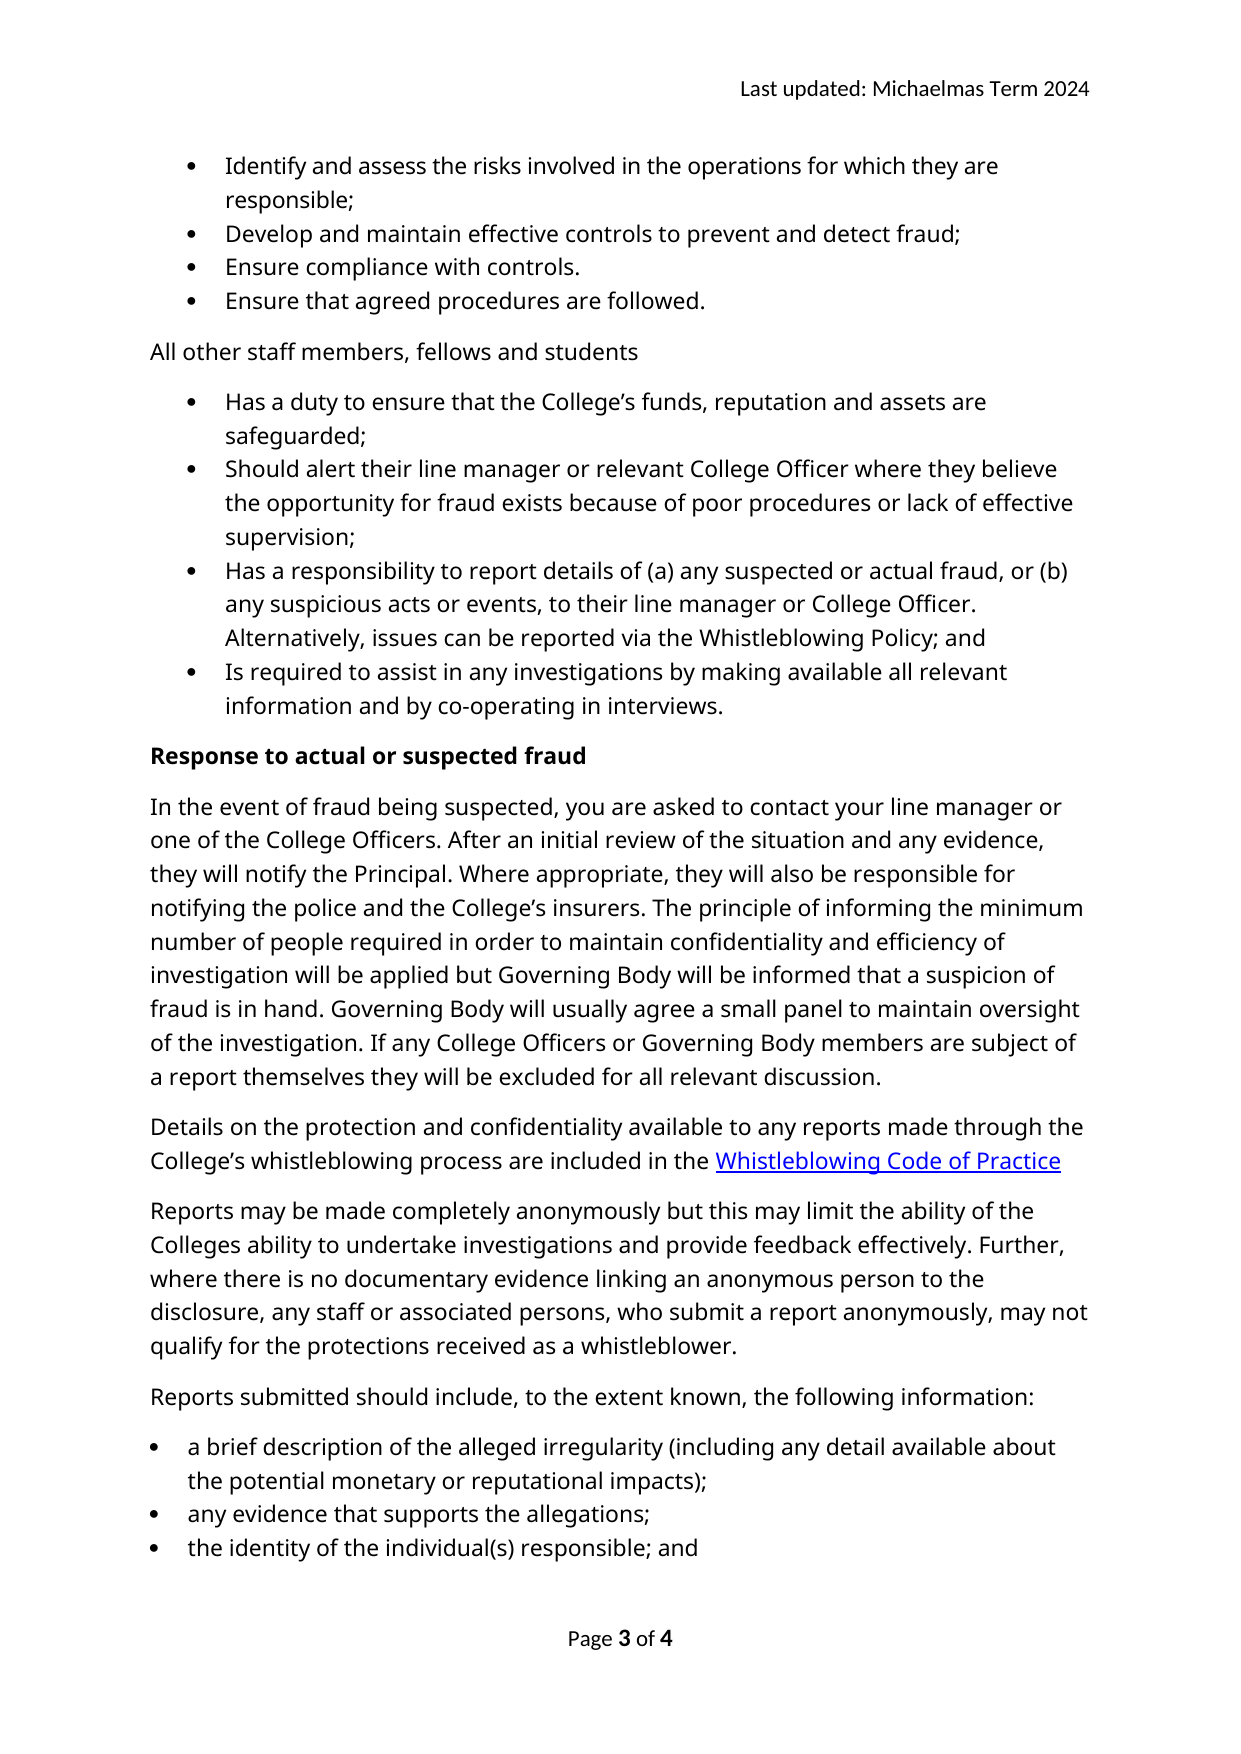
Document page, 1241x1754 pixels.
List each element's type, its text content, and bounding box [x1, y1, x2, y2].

text Details on the protection and confidentiality available to any reports made through the College’s whistleblowing process are included in the Whistleblowing Code of Practice [150, 1111, 1090, 1176]
text Response to actual or suspected fraud [150, 740, 1090, 771]
text Reports may be made completely anonymously but this may limit the ability of the Colleges ability to undertake investigations and provide feedback effectively. Further, where there is no documentary evidence linking an anonymous person to the disclosure, any staff or associated persons, who submit a report anonymously, may not qualify for the protections received as a whistleblower. [150, 1195, 1090, 1361]
text In the event of fraud being suspected, you are asked to contact your line manager or one of the College Officers. After an initial review of the situation and any evidence, they will notify the Principal. Where appropriate, they will also be responsible for notifying the police and the College’s insurers. The principle of informing the minimum number of people required in order to maintain confidentiality and efficiency of investigation will be applied but Governing Body will be informed that a suspicion of fraud is in hand. Governing Body will usually agree a small panel to maintain oversight of the investigation. If any College Officers or Governing Body members are subject of a report themselves they will be excluded for all relevant discussion. [150, 790, 1090, 1092]
list Identify and assess the risks involved in the operations for which they are responsible; [187, 150, 1090, 215]
list a brief description of the alleged irregularity (including any detail available about the potential monetary or reputational impacts); [150, 1431, 1090, 1496]
list Is required to assist in any investigations by making available all relevant information and by co-operating in interviews. [187, 656, 1090, 721]
list Should alert their line manager or relevant College Officer where they believe the opportunity for fraud exists because of poor procedures or lack of effective supervision; [187, 453, 1090, 552]
text Reports submitted should include, to the extent known, the following information: [150, 1380, 1090, 1412]
list Ensure compliance with controls. [187, 251, 1090, 282]
list Has a responsibility to report details of (a) any suspected or actual fraud, or (b) any suspicious acts or events, to their line manager or College Officer. Alternatively, issues can be reported via the Whistleblowing Policy; and [187, 554, 1090, 653]
text All other staff members, fellows and students [150, 335, 1090, 367]
list Has a duty to ensure that the College’s funds, reputation and assets are safeguarded; [187, 386, 1090, 451]
list any evidence that supports the allegations; [150, 1498, 1090, 1529]
list Develop and maintain effective controls to prevent and detect fraud; [187, 217, 1090, 249]
list the identity of the individual(s) responsible; and [150, 1532, 1090, 1563]
list Ensure that agreed procedures are followed. [187, 285, 1090, 316]
